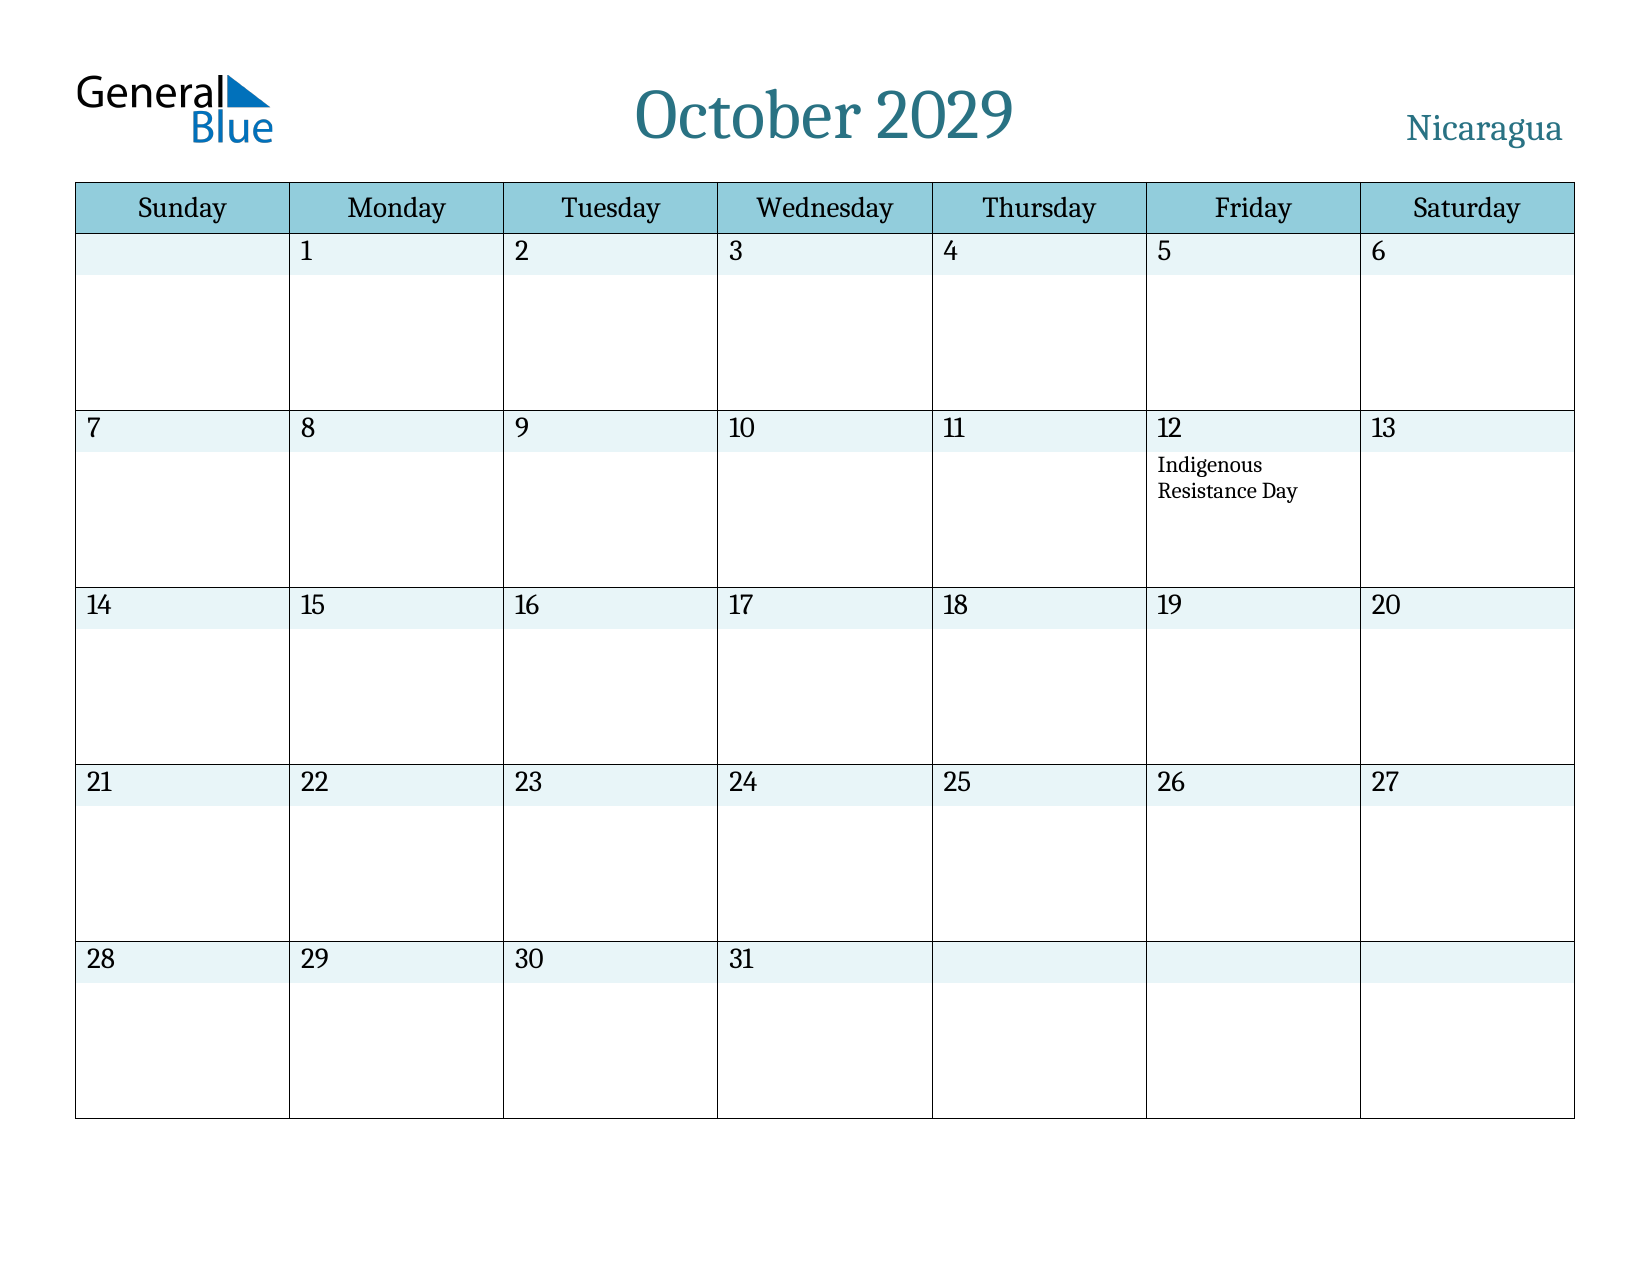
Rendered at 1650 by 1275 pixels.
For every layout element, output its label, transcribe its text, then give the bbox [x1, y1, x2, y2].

table_cell [1147, 806, 1360, 941]
table_cell 23 [504, 765, 717, 806]
table_cell [76, 629, 289, 764]
table_cell [504, 629, 717, 764]
table_cell [290, 452, 503, 587]
table_cell 18 [933, 588, 1146, 629]
table_cell 25 [933, 765, 1146, 806]
table_cell 28 [76, 942, 289, 983]
table_cell [1147, 942, 1360, 983]
table_cell [290, 629, 503, 764]
table_header [76, 75, 503, 182]
table_cell 8 [290, 411, 503, 452]
table_cell Saturday [1361, 183, 1574, 233]
table_cell [718, 275, 932, 410]
table_cell [933, 629, 1146, 764]
table_cell [76, 275, 289, 410]
table_cell [718, 806, 932, 941]
table_header October 2029 [504, 75, 1146, 182]
table_cell 29 [290, 942, 503, 983]
table_cell [718, 629, 932, 764]
table_cell [290, 806, 503, 941]
table_cell [933, 452, 1146, 587]
table_cell Friday [1147, 183, 1360, 233]
table_cell 5 [1147, 234, 1360, 275]
table_cell 16 [504, 588, 717, 629]
table_cell 4 [933, 234, 1146, 275]
table_cell Wednesday [718, 183, 932, 233]
table_cell [1147, 629, 1360, 764]
table_cell 19 [1147, 588, 1360, 629]
table_cell [933, 806, 1146, 941]
table_cell 30 [504, 942, 717, 983]
table_cell 27 [1361, 765, 1574, 806]
table_cell Monday [290, 183, 503, 233]
table_cell [933, 275, 1146, 410]
table_cell [76, 452, 289, 587]
table_cell [76, 983, 289, 1118]
table_cell [718, 452, 932, 587]
table_cell Indigenous Resistance Day [1147, 452, 1360, 587]
table_cell 9 [504, 411, 717, 452]
table_cell 1 [290, 234, 503, 275]
table_cell Tuesday [504, 183, 717, 233]
table_cell 22 [290, 765, 503, 806]
table_cell [76, 806, 289, 941]
table_cell [1147, 275, 1360, 410]
table_cell 15 [290, 588, 503, 629]
table_cell 11 [933, 411, 1146, 452]
table_cell [290, 275, 503, 410]
table_cell [76, 234, 289, 275]
table_cell 12 [1147, 411, 1360, 452]
table_cell 6 [1361, 234, 1574, 275]
table_cell 20 [1361, 588, 1574, 629]
table_cell [1147, 983, 1360, 1118]
table_cell [1361, 942, 1574, 983]
table_cell [504, 806, 717, 941]
table_cell [718, 983, 932, 1118]
table_cell 17 [718, 588, 932, 629]
table_cell [504, 983, 717, 1118]
table_cell 24 [718, 765, 932, 806]
table_cell [1361, 806, 1574, 941]
picture [77, 75, 273, 143]
table_cell [504, 275, 717, 410]
table_cell 7 [76, 411, 289, 452]
table_cell [933, 983, 1146, 1118]
table_cell 10 [718, 411, 932, 452]
table_cell [933, 942, 1146, 983]
table_cell Sunday [76, 183, 289, 233]
table_cell Thursday [933, 183, 1146, 233]
table_cell [290, 983, 503, 1118]
table_cell 31 [718, 942, 932, 983]
table_cell 26 [1147, 765, 1360, 806]
table_cell [1361, 983, 1574, 1118]
table_cell [1361, 629, 1574, 764]
table_header Nicaragua [1146, 75, 1574, 182]
table_cell 2 [504, 234, 717, 275]
table_cell [1361, 275, 1574, 410]
table_cell 3 [718, 234, 932, 275]
table_cell 21 [76, 765, 289, 806]
table_cell 13 [1361, 411, 1574, 452]
table_cell 14 [76, 588, 289, 629]
table_cell [1361, 452, 1574, 587]
table_cell [504, 452, 717, 587]
